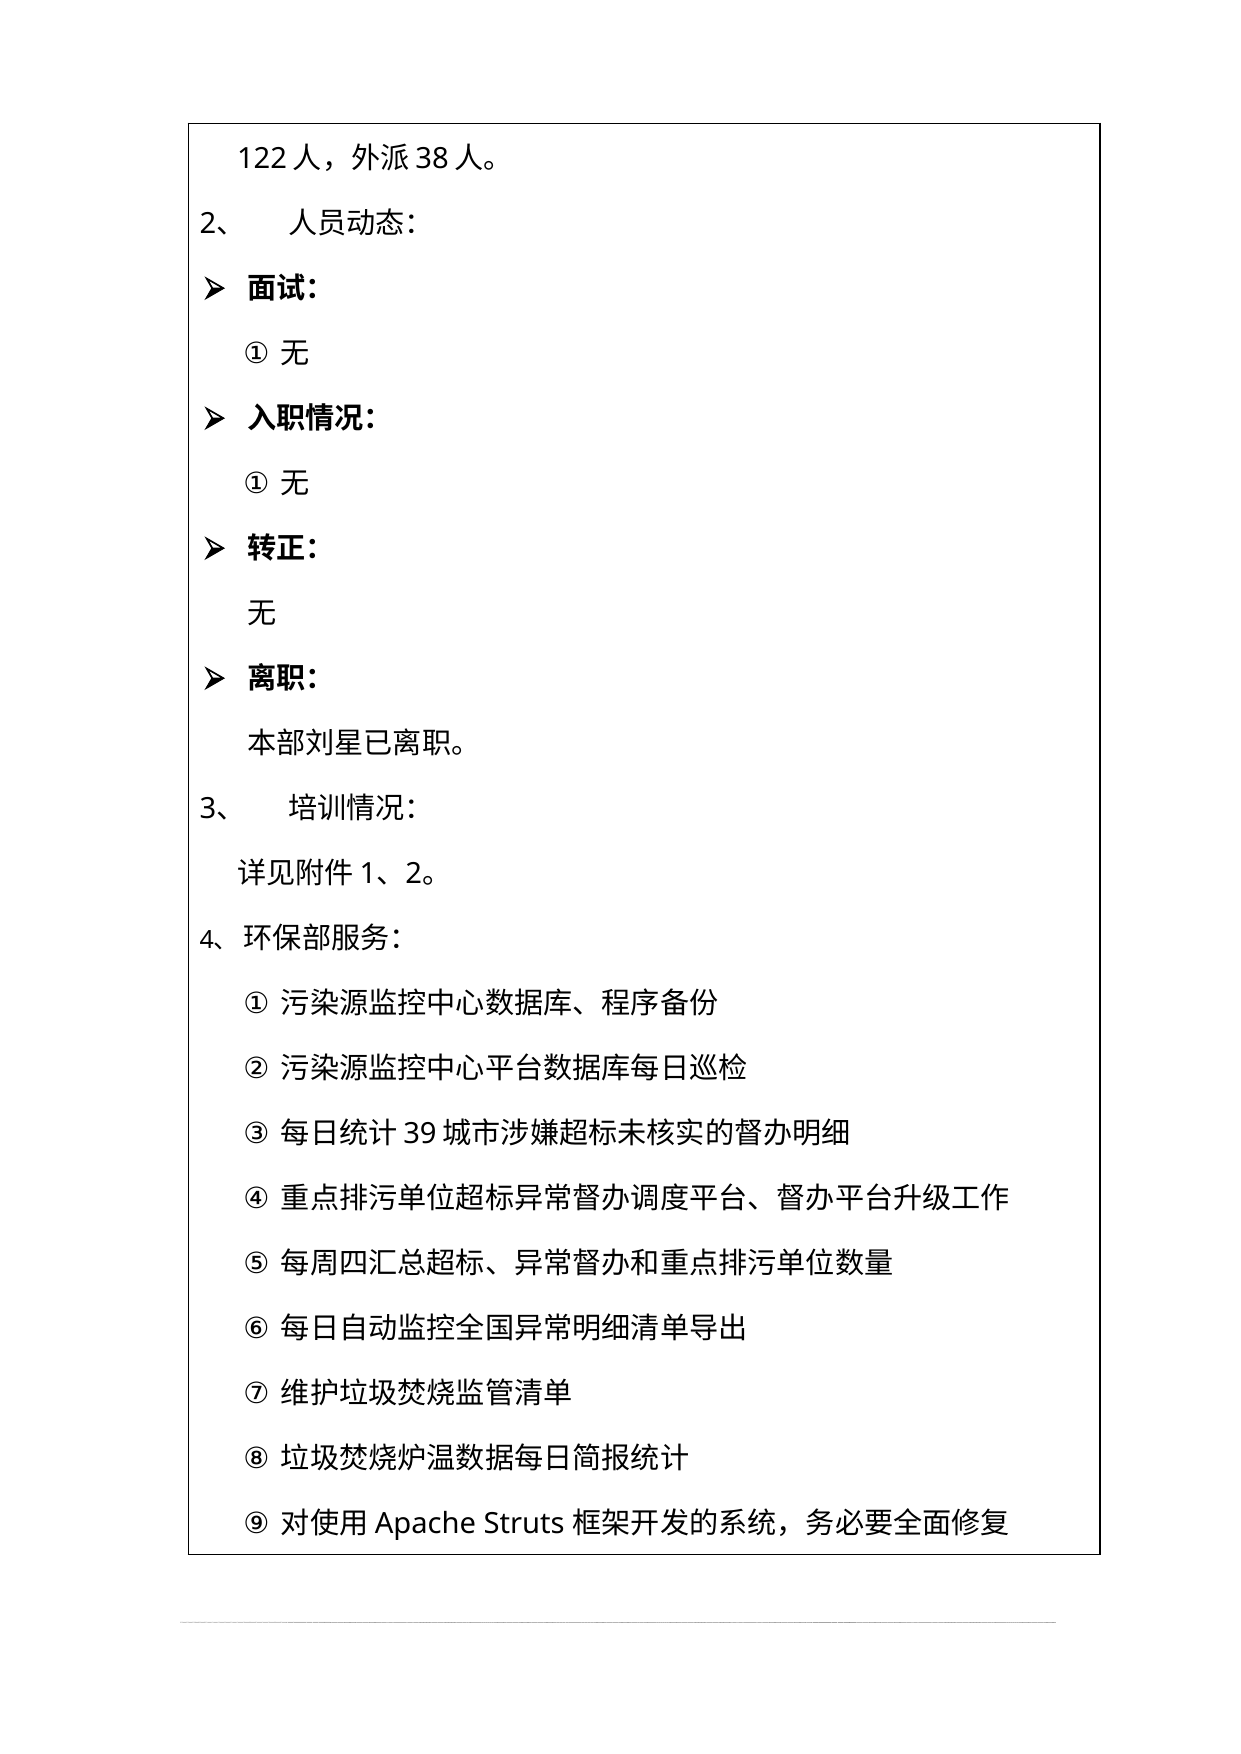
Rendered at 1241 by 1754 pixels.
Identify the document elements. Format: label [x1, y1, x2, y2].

table_cell [189, 124, 1099, 1553]
